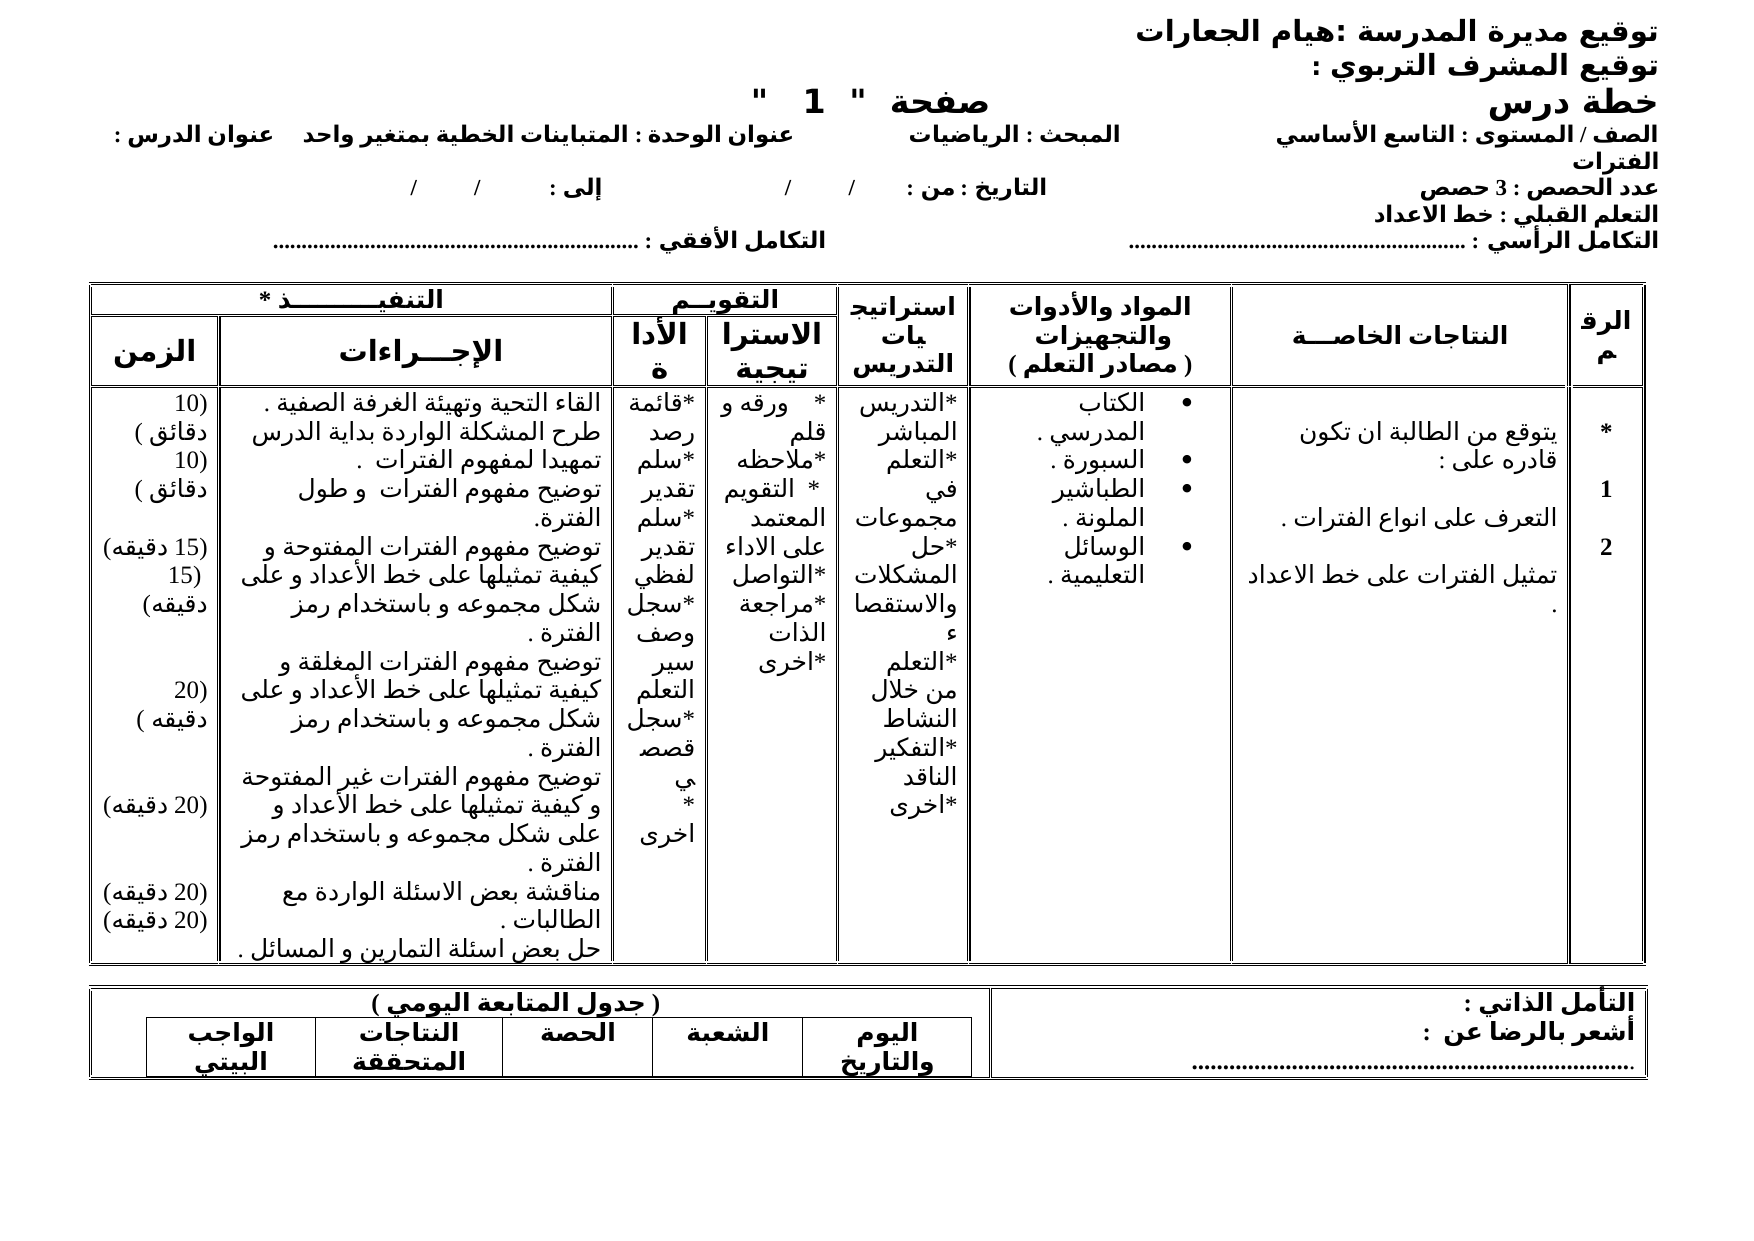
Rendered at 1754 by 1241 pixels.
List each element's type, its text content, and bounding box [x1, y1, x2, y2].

table_cell الأداة [614, 317, 705, 385]
table_cell الاستراتيجية [708, 317, 836, 385]
text عدد الحصص : 3 حصص التاريخ : من : / / إلى : / / [89, 174, 1659, 201]
table_header التقويــم [613, 283, 838, 314]
table_cell الإجـــراءات [221, 317, 611, 385]
table_header المواد والأدوات والتجهيزات ( مصادر التعلم ) [969, 285, 1231, 385]
table_header استراتيجيات التدريس [838, 283, 969, 385]
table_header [90, 989, 989, 1077]
text خطة درس صفحة " 1 " [89, 83, 1659, 122]
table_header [992, 986, 1647, 1077]
text التكامل الرأسي : ........................................................... التكامل الأفقي : ................................................................ [89, 227, 1659, 253]
table_cell * ورقه و قلم *ملاحظه * التقويم المعتمد على الاداء *التواصل *مراجعة الذات *اخرى [706, 385, 838, 963]
table_cell الزمن [92, 317, 217, 385]
table_header الرقم [1569, 283, 1644, 385]
table_cell (10 دقائق ) (10 دقائق ) (15 دقيقه) (15 دقيقه) (20 دقيقه ) (20 دقيقه) (20 دقيقه) (20 دقيقه) [90, 385, 219, 963]
table_cell الكتاب المدرسي . السبورة . الطباشير الملونة . الوسائل التعليمية . [969, 388, 1231, 963]
table_cell *التدريس المباشر *التعلم في مجموعات *حل المشكلات والاستقصاء *التعلم من خلال النشاط *التفكير الناقد *اخرى [838, 385, 969, 963]
text توقيع مديرة المدرسة :هيام الجعارات توقيع المشرف التربوي : [89, 15, 1659, 83]
text الصف / المستوى : التاسع الأساسي المبحث : الرياضيات عنوان الوحدة : المتباينات الخطية بمتغير واحد عنوان الدرس : الفترات [89, 122, 1659, 174]
table_cell * 1 2 [1569, 385, 1644, 963]
table_header النتاجات الخاصـــة [1231, 285, 1567, 385]
text التعلم القبلي : خط الاعداد [89, 201, 1659, 227]
table_header التنفيــــــــــذ * [90, 283, 613, 314]
table_cell القاء التحية وتهيئة الغرفة الصفية . طرح المشكلة الواردة بداية الدرس تمهيدا لمفهوم الفترات . توضيح مفهوم الفترات و طول الفترة. توضيح مفهوم الفترات المفتوحة و كيفية تمثيلها على خط الأعداد و على شكل مجموعه و باستخدام رمز الفترة . توضيح مفهوم الفترات المغلقة و كيفية تمثيلها على خط الأعداد و على شكل مجموعه و باستخدام رمز الفترة . توضيح مفهوم الفترات غير المفتوحة و كيفية تمثيلها على خط الأعداد و على شكل مجموعه و باستخدام رمز الفترة . مناقشة بعض الاسئلة الواردة مع الطالبات . حل بعض اسئلة التمارين و المسائل . [219, 385, 613, 963]
table_cell يتوقع من الطالبة ان تكون قادره على : التعرف على انواع الفترات . تمثيل الفترات على خط الاعداد . [1231, 385, 1569, 963]
table_cell *قائمة رصد *سلم تقدير *سلم تقدير لفظي *سجل وصف سير التعلم *سجل قصصي * اخرى [613, 388, 706, 963]
